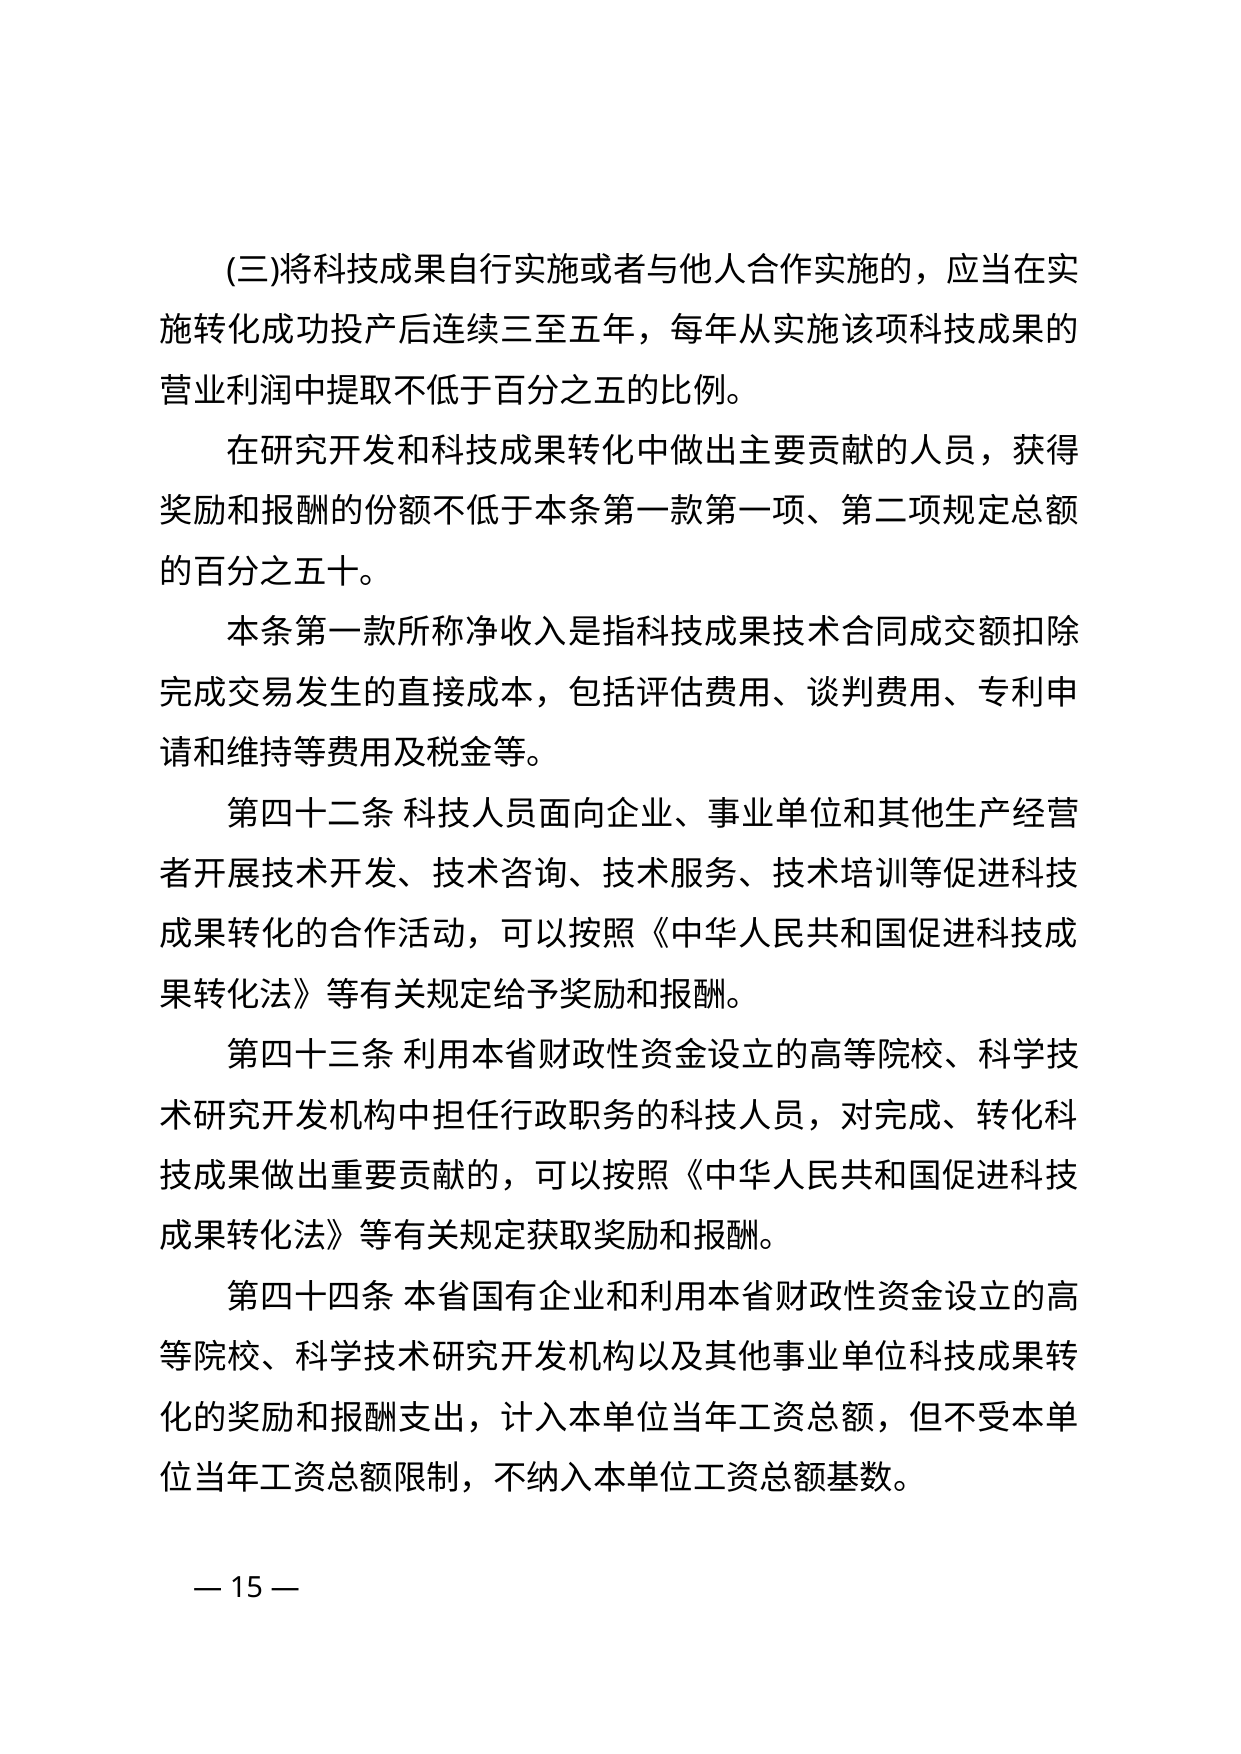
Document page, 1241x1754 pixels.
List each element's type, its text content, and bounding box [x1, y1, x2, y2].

text 第四十四条 本省国有企业和利用本省财政性资金设立的高等院校、科学技术研究开发机构以及其他事业单位科技成果转化的奖励和报酬支出，计入本单位当年工资总额，但不受本单位当年工资总额限制，不纳入本单位工资总额基数。 [159, 1260, 1081, 1502]
text (三)将科技成果自行实施或者与他人合作实施的，应当在实施转化成功投产后连续三至五年，每年从实施该项科技成果的营业利润中提取不低于百分之五的比例。 [159, 233, 1081, 414]
text 在研究开发和科技成果转化中做出主要贡献的人员，获得奖励和报酬的份额不低于本条第一款第一项、第二项规定总额的百分之五十。 [159, 414, 1081, 595]
text 第四十二条 科技人员面向企业、事业单位和其他生产经营者开展技术开发、技术咨询、技术服务、技术培训等促进科技成果转化的合作活动，可以按照《中华人民共和国促进科技成果转化法》等有关规定给予奖励和报酬。 [159, 777, 1081, 1018]
text 第四十三条 利用本省财政性资金设立的高等院校、科学技术研究开发机构中担任行政职务的科技人员，对完成、转化科技成果做出重要贡献的，可以按照《中华人民共和国促进科技成果转化法》等有关规定获取奖励和报酬。 [159, 1018, 1081, 1260]
text 本条第一款所称净收入是指科技成果技术合同成交额扣除完成交易发生的直接成本，包括评估费用、谈判费用、专利申请和维持等费用及税金等。 [159, 595, 1081, 777]
